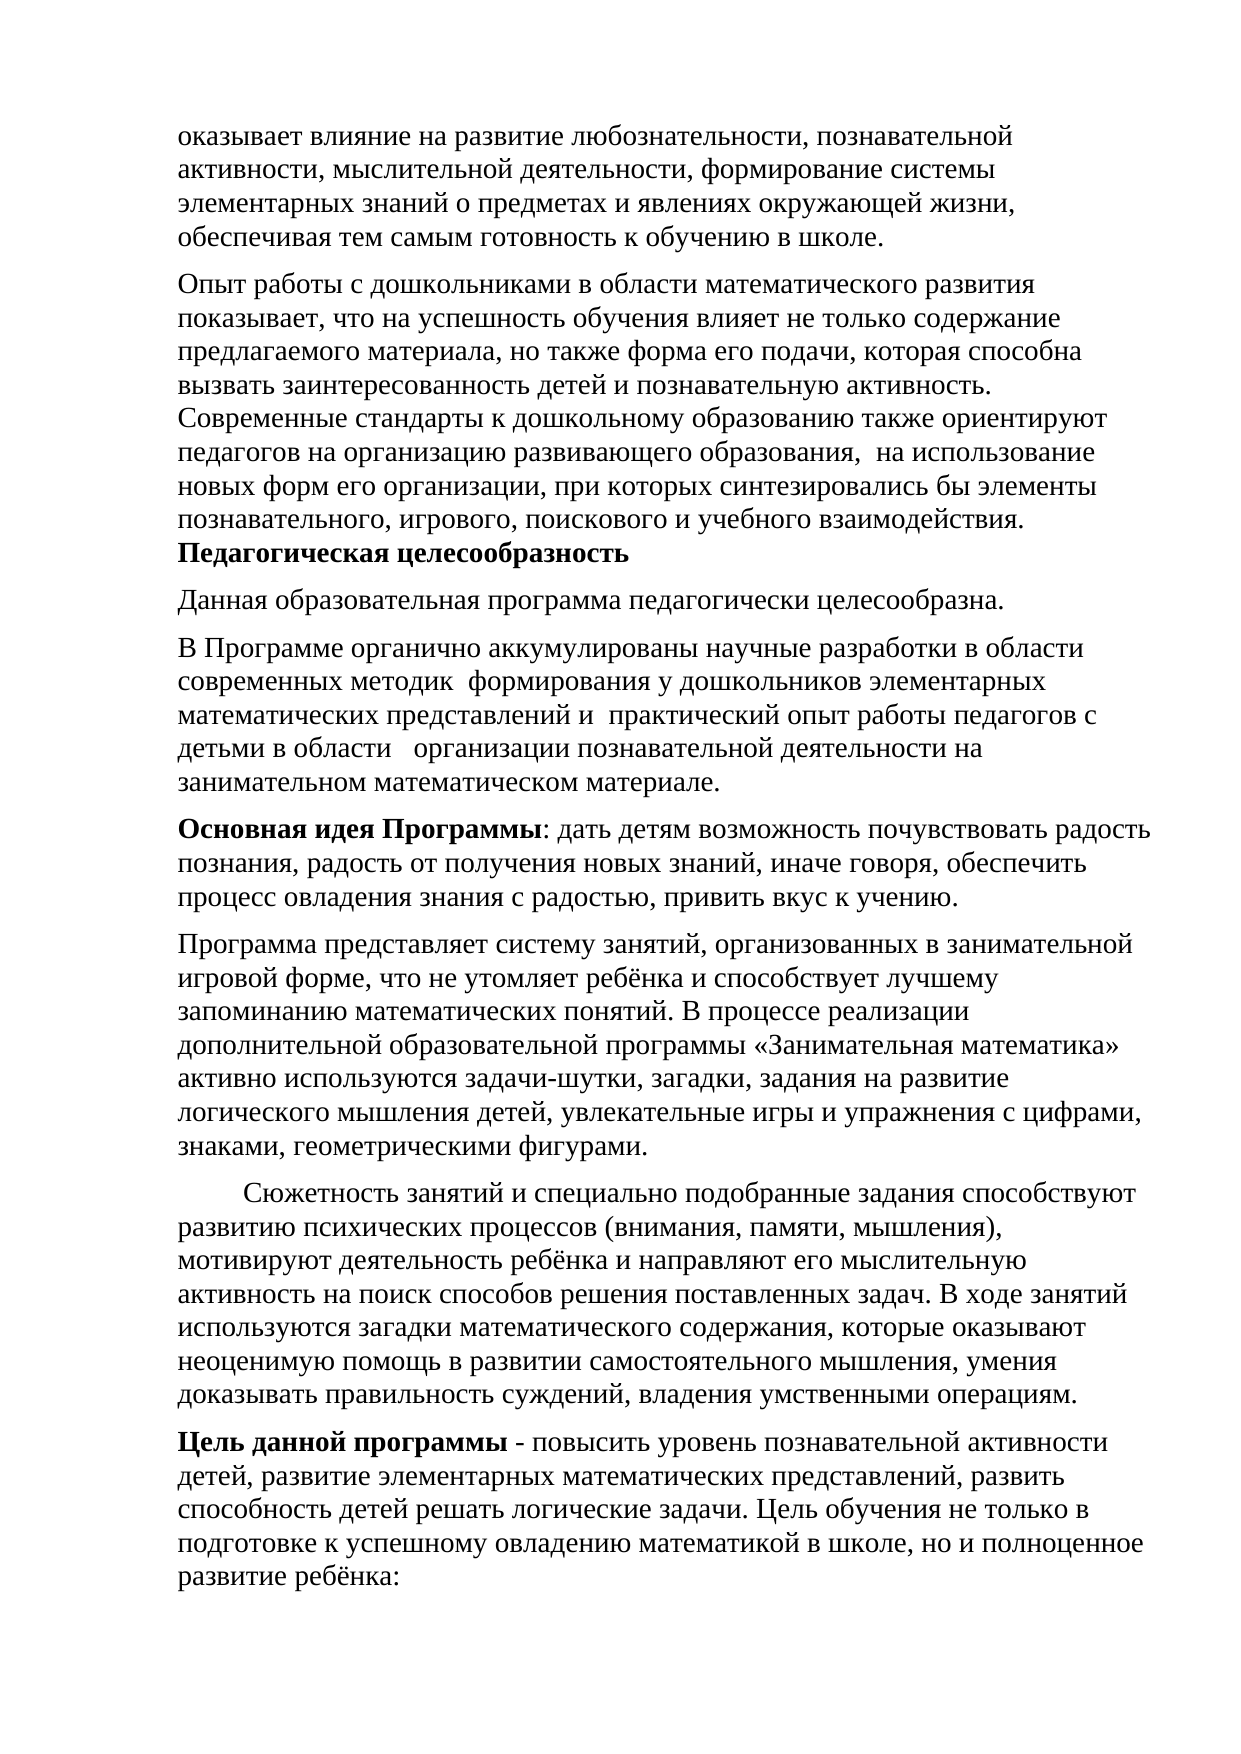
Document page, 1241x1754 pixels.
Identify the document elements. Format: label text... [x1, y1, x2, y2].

text Сюжетность занятий и специально подобранные задания способствуют развитию психических процессов (внимания, памяти, мышления), мотивируют деятельность ребёнка и направляют его мыслительную активность на поиск способов решения поставленных задач. В ходе занятий используются загадки математического содержания, которые оказывают неоценимую помощь в развитии самостоятельного мышления, умения доказывать правильность суждений, владения умственными операциям. [177, 1175, 1152, 1410]
text Основная идея Программы: дать детям возможность почувствовать радость познания, радость от получения новых знаний, иначе говоря, обеспечить процесс овладения знания с радостью, привить вкус к учению. [177, 812, 1152, 912]
text Программа представляет систему занятий, организованных в занимательной игровой форме, что не утомляет ребёнка и способствует лучшему запоминанию математических понятий. В процессе реализации дополнительной образовательной программы «Занимательная математика» активно используются задачи-шутки, загадки, задания на развитие логического мышления детей, увлекательные игры и упражнения с цифрами, знаками, геометрическими фигурами. [177, 926, 1152, 1161]
text Опыт работы с дошкольниками в области математического развития показывает, что на успешность обучения влияет не только содержание предлагаемого материала, но также форма его подачи, которая способна вызвать заинтересованность детей и познавательную активность. Современные стандарты к дошкольному образованию также ориентируют педагогов на организацию развивающего образования, на использование новых форм его организации, при которых синтезировались бы элементы познавательного, игрового, поискового и учебного взаимодействия. Педагогическая целесообразность [177, 266, 1152, 568]
text Данная образовательная программа педагогически целесообразна. [177, 582, 1152, 616]
text Цель данной программы - повысить уровень познавательной активности детей, развитие элементарных математических представлений, развить способность детей решать логические задачи. Цель обучения не только в подготовке к успешному овладению математикой в школе, но и полноценное развитие ребёнка: [177, 1424, 1152, 1592]
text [177, 118, 1152, 252]
text В Программе органично аккумулированы научные разработки в области современных методик формирования у дошкольников элементарных математических представлений и практический опыт работы педагогов с детьми в области организации познавательной деятельности на занимательном математическом материале. [177, 630, 1152, 798]
